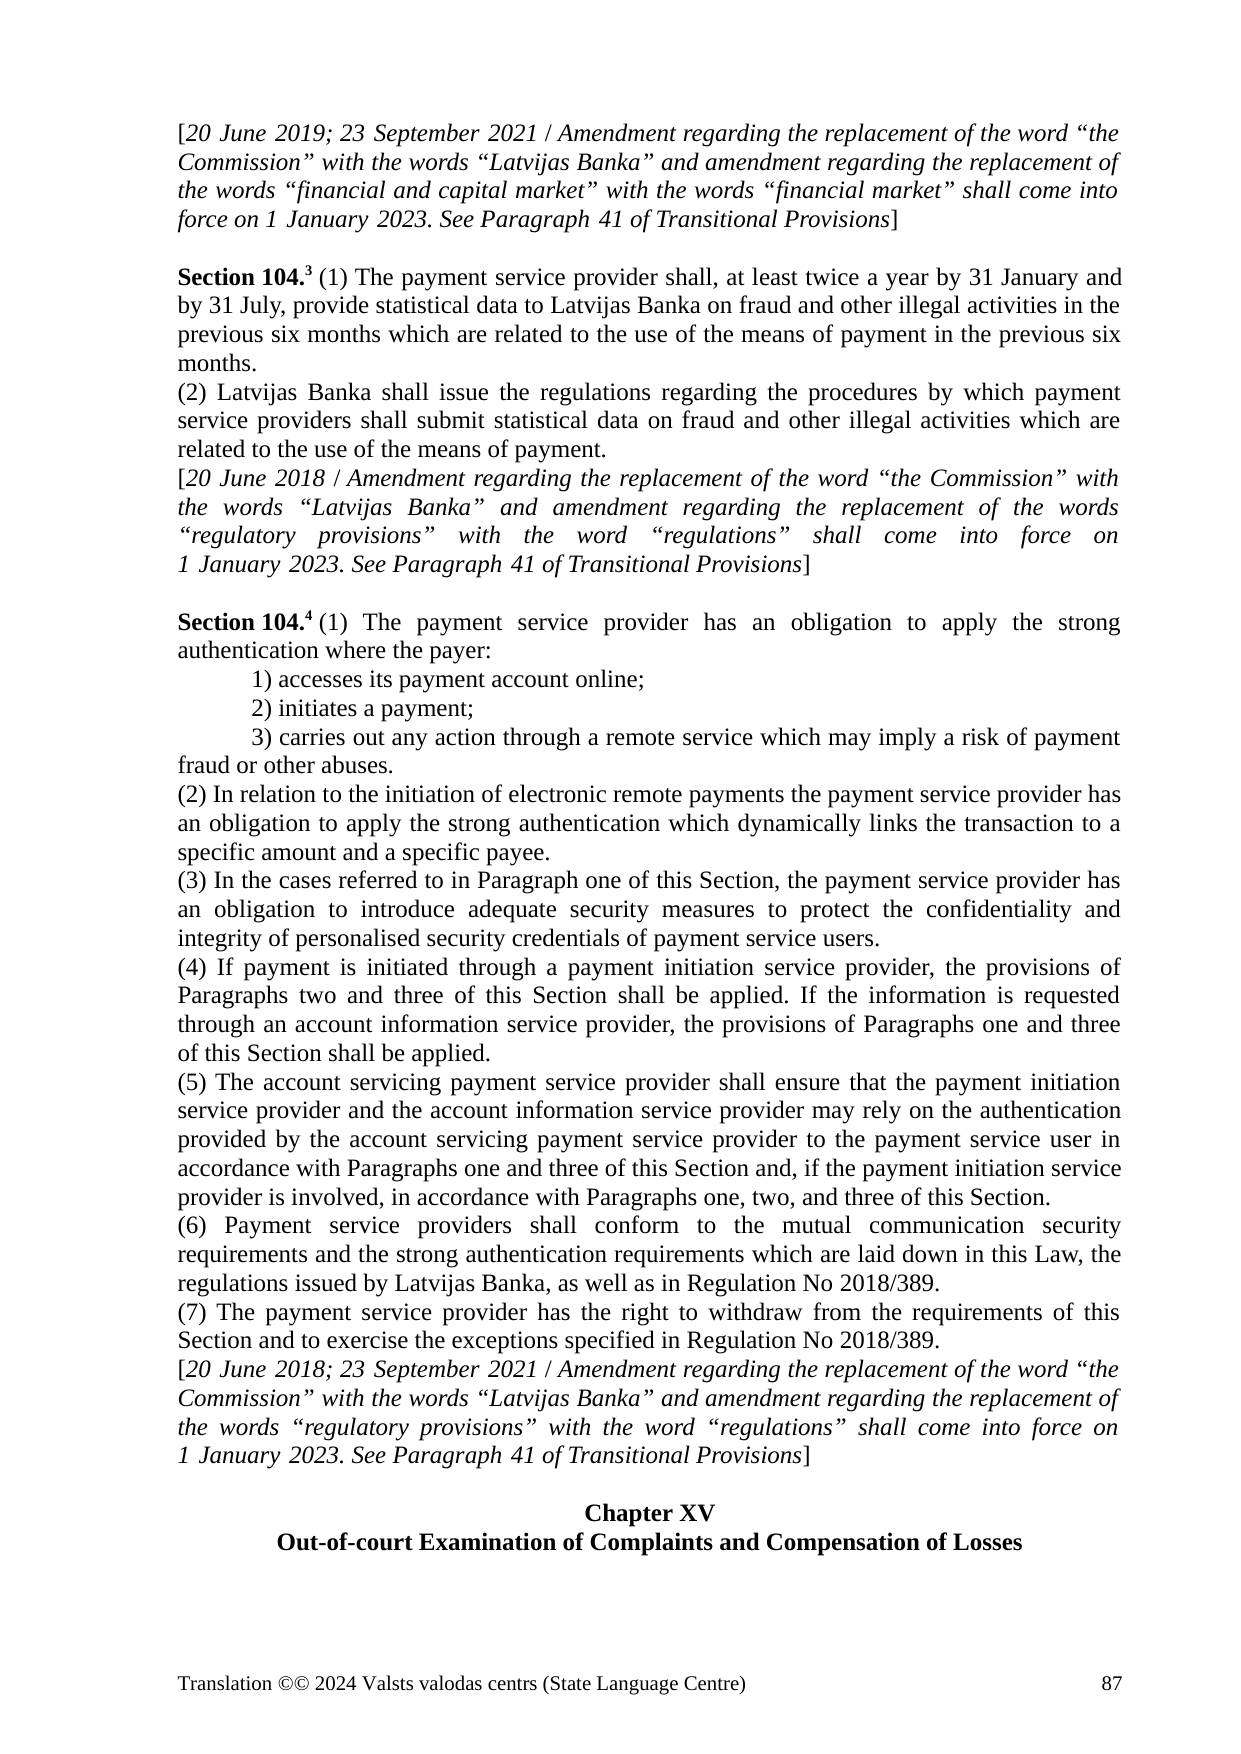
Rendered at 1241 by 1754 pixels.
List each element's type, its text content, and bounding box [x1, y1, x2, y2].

text Section 104.4 (1) The payment service provider has an obligation to apply the strong authentication where the payer: [177, 607, 1122, 664]
text Chapter XV [177, 1498, 1122, 1527]
text [20 June 2019; 23 September 2021 / Amendment regarding the replacement of the word “the Commission” with the words “Latvijas Banka” and amendment regarding the replacement of the words “financial and capital market” with the words “financial market” shall come into force on 1 January 2023. See Paragraph 41 of Transitional Provisions] [177, 118, 1122, 233]
text [20 June 2018 / Amendment regarding the replacement of the word “the Commission” with the words “Latvijas Banka” and amendment regarding the replacement of the words “regulatory provisions” with the word “regulations” shall come into force on 1 January 2023. See Paragraph 41 of Transitional Provisions] [177, 463, 1122, 578]
text (7) The payment service provider has the right to withdraw from the requirements of this Section and to exercise the exceptions specified in Regulation No 2018/389. [177, 1297, 1122, 1354]
text Out-of-court Examination of Complaints and Compensation of Losses [177, 1527, 1122, 1556]
text [20 June 2018; 23 September 2021 / Amendment regarding the replacement of the word “the Commission” with the words “Latvijas Banka” and amendment regarding the replacement of the words “regulatory provisions” with the word “regulations” shall come into force on 1 January 2023. See Paragraph 41 of Transitional Provisions] [177, 1354, 1122, 1469]
text 1) accesses its payment account online; [177, 664, 1122, 693]
text (4) If payment is initiated through a payment initiation service provider, the provisions of Paragraphs two and three of this Section shall be applied. If the information is requested through an account information service provider, the provisions of Paragraphs one and three of this Section shall be applied. [177, 952, 1122, 1067]
text (5) The account servicing payment service provider shall ensure that the payment initiation service provider and the account information service provider may rely on the authentication provided by the account servicing payment service provider to the payment service user in accordance with Paragraphs one and three of this Section and, if the payment initiation service provider is involved, in accordance with Paragraphs one, two, and three of this Section. [177, 1067, 1122, 1211]
text Section 104.3 (1) The payment service provider shall, at least twice a year by 31 January and by 31 July, provide statistical data to Latvijas Banka on fraud and other illegal activities in the previous six months which are related to the use of the means of payment in the previous six months. [177, 262, 1122, 377]
text (3) In the cases referred to in Paragraph one of this Section, the payment service provider has an obligation to introduce adequate security measures to protect the confidentiality and integrity of personalised security credentials of payment service users. [177, 866, 1122, 952]
text (2) Latvijas Banka shall issue the regulations regarding the procedures by which payment service providers shall submit statistical data on fraud and other illegal activities which are related to the use of the means of payment. [177, 377, 1122, 463]
text (2) In relation to the initiation of electronic remote payments the payment service provider has an obligation to apply the strong authentication which dynamically links the transaction to a specific amount and a specific payee. [177, 779, 1122, 866]
text (6) Payment service providers shall conform to the mutual communication security requirements and the strong authentication requirements which are laid down in this Law, the regulations issued by Latvijas Banka, as well as in Regulation No 2018/389. [177, 1211, 1122, 1297]
text 2) initiates a payment; [177, 693, 1122, 722]
text 3) carries out any action through a remote service which may imply a risk of payment fraud or other abuses. [177, 722, 1122, 779]
